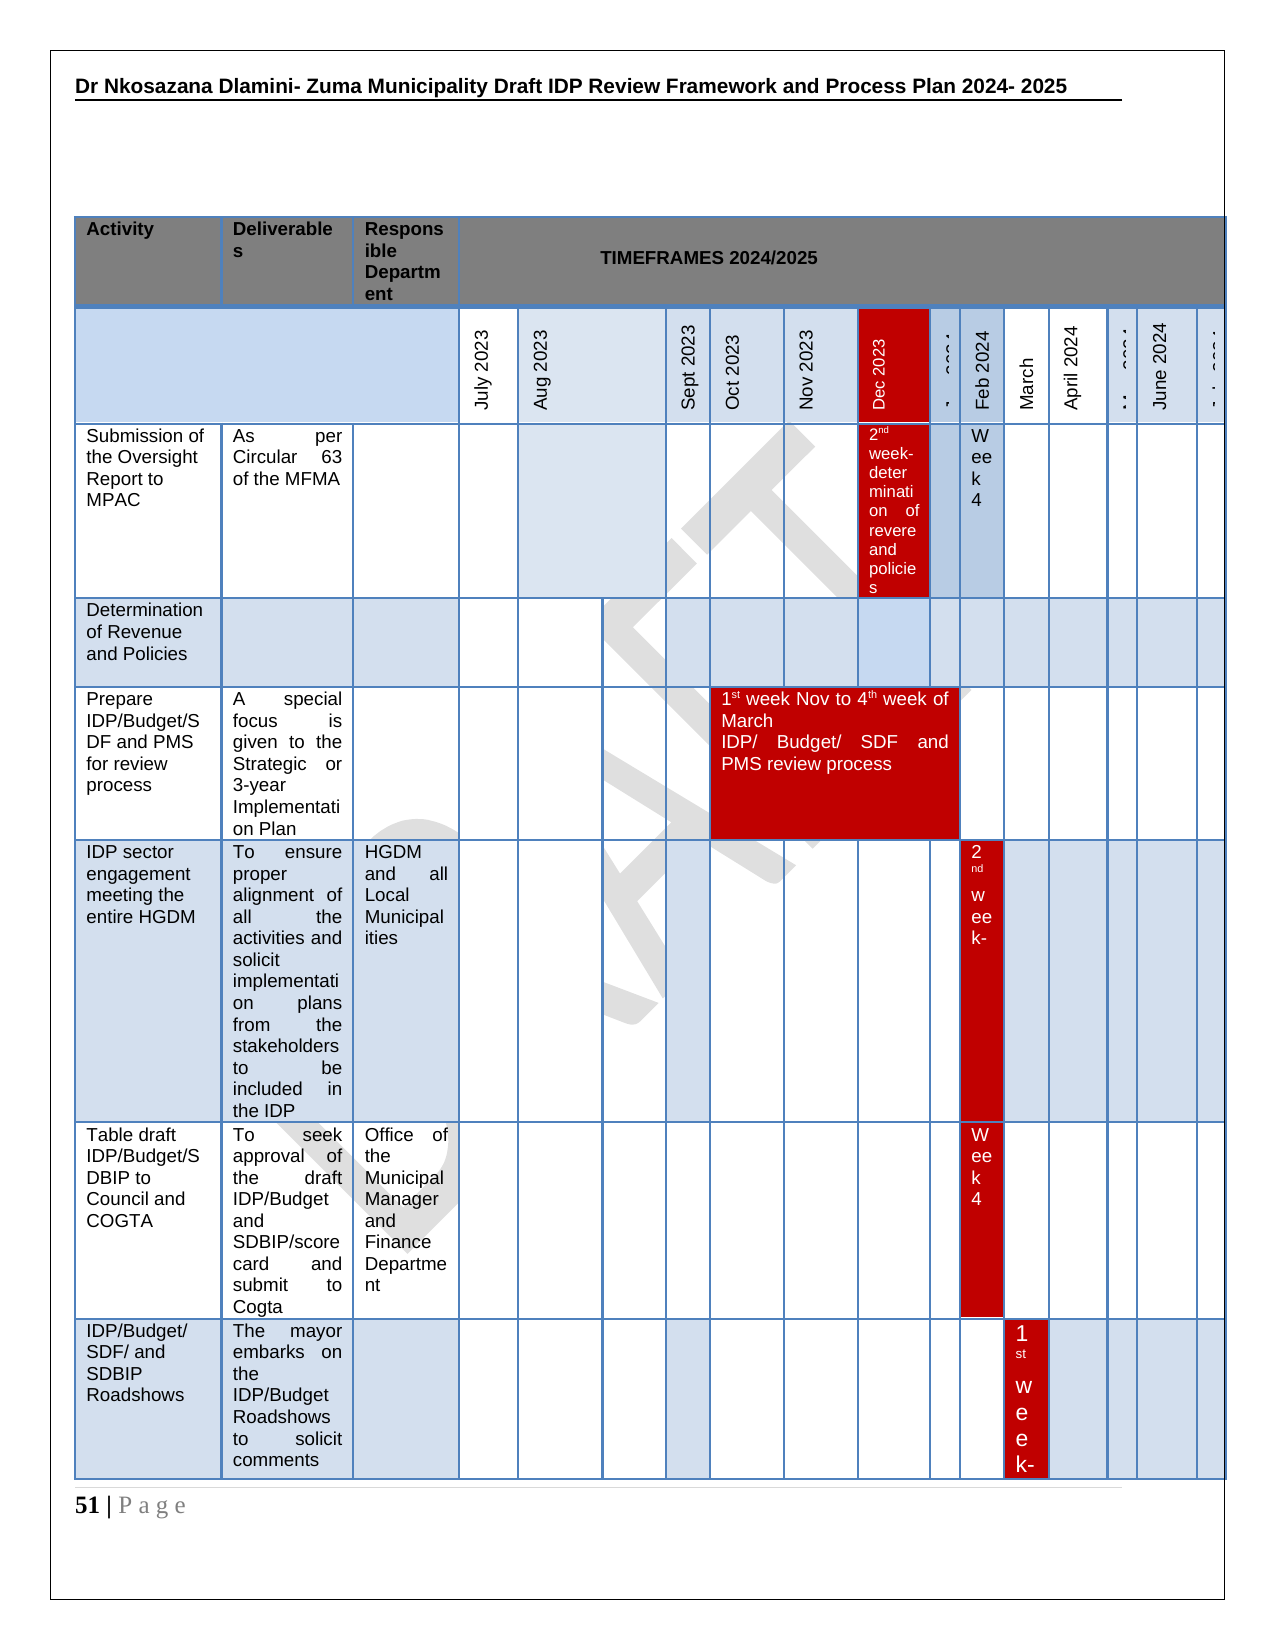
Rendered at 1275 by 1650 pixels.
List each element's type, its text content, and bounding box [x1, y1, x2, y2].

table_cell Aug 2023 [519, 309, 665, 422]
table_cell [1109, 599, 1136, 686]
table_cell [859, 1320, 929, 1478]
table_cell [1109, 1320, 1136, 1478]
table_cell [1005, 1123, 1048, 1317]
table_cell [1050, 841, 1106, 1121]
table_cell [961, 599, 1003, 686]
table_cell [785, 1123, 857, 1317]
table_cell [711, 599, 783, 686]
table_cell [785, 425, 857, 597]
table_header Activity [76, 218, 220, 304]
table_cell [667, 1123, 709, 1317]
table_cell [76, 309, 458, 422]
table_cell [859, 1123, 929, 1317]
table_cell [76, 1320, 220, 1478]
table_cell [604, 1123, 665, 1317]
table_cell HGDM and all Local Municipalities [354, 841, 458, 1121]
table_cell [931, 599, 959, 686]
table_cell [859, 841, 929, 1121]
table_cell [1109, 841, 1136, 1121]
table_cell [223, 1320, 352, 1478]
table_cell July 2023 [460, 309, 517, 422]
table_cell [711, 1320, 783, 1478]
table_cell [961, 1320, 1003, 1478]
table_cell Oct 2023 [711, 309, 783, 422]
table_cell [1109, 425, 1136, 597]
table_cell [354, 688, 458, 839]
table_cell [785, 1320, 857, 1478]
table_cell [604, 1320, 665, 1478]
table_cell Jan 2024 [931, 309, 959, 422]
table_cell [667, 841, 709, 1121]
table_cell [931, 425, 959, 597]
table_cell 2nd week- [961, 841, 1003, 1121]
table_cell [519, 1320, 601, 1478]
table_cell [1005, 688, 1048, 839]
table_cell [1138, 1320, 1196, 1478]
table_cell [859, 599, 929, 686]
table_cell [931, 1123, 959, 1317]
table_cell [711, 1123, 783, 1317]
table_cell [931, 841, 959, 1121]
table_header Deliverables [223, 218, 352, 304]
table_cell [785, 841, 857, 1121]
table_cell Determination of Revenue and Policies [76, 599, 220, 686]
table_cell [667, 688, 709, 839]
table_cell March 2024 [1005, 309, 1048, 422]
table_cell To ensure proper alignment of all the activities and solicit implementation plans from the stakeholders to be included in the IDP [223, 841, 352, 1121]
table_cell [604, 841, 665, 1121]
table_cell April 2024 [1050, 309, 1106, 422]
table_cell [667, 425, 709, 597]
table_cell [1138, 688, 1196, 839]
table_cell [711, 841, 783, 1121]
table_cell [460, 688, 517, 839]
table_cell [354, 1320, 458, 1478]
table_cell [460, 1123, 517, 1317]
table_cell [1198, 1123, 1224, 1317]
table_cell [667, 599, 709, 686]
table_cell [604, 688, 665, 839]
table_cell [1050, 599, 1106, 686]
table_cell [1005, 841, 1048, 1121]
table_cell [223, 599, 352, 686]
table_cell As per Circular 63 of the MFMA [223, 425, 352, 597]
table_cell [1050, 688, 1106, 839]
table_cell [460, 599, 517, 686]
table_cell June 2024 [1138, 309, 1196, 422]
table_cell [460, 841, 517, 1121]
table_cell Dec 2023 [859, 309, 929, 422]
table_cell [667, 1320, 709, 1478]
table_cell Table draft IDP/Budget/SDBIP to Council and COGTA [76, 1123, 220, 1317]
table_cell [1198, 688, 1224, 839]
table_cell 1st week Nov to 4th week of March IDP/ Budget/ SDF and PMS review process [711, 688, 959, 839]
table_cell Prepare IDP/Budget/SDF and PMS for review process [76, 688, 220, 839]
table_cell 1st week- 4 [1005, 1320, 1048, 1478]
table_cell [1138, 841, 1196, 1121]
table_cell [354, 425, 458, 597]
table_cell [785, 599, 857, 686]
table_header Responsible Department [354, 218, 458, 304]
table_cell [354, 599, 458, 686]
table_cell To seek approval of the draft IDP/Budget and SDBIP/scorecard and submit to Cogta [223, 1123, 352, 1317]
table_cell [1198, 425, 1224, 597]
table_cell [519, 599, 601, 686]
table_cell IDP sector engagement meeting the entire HGDM [76, 841, 220, 1121]
table_cell Nov 2023 [785, 309, 857, 422]
table_cell [519, 1123, 601, 1317]
table_cell [1198, 841, 1224, 1121]
table_cell [1198, 1320, 1224, 1478]
table_cell [711, 425, 783, 597]
table_cell [460, 425, 517, 597]
table_cell [519, 425, 665, 597]
table_cell [1005, 599, 1048, 686]
table_cell [1109, 1123, 1136, 1317]
table_cell Office of the Municipal Manager and Finance Department [354, 1123, 458, 1317]
table_cell [460, 1320, 517, 1478]
table_cell [519, 841, 601, 1121]
table_cell Submission of the Oversight Report to MPAC [76, 425, 220, 597]
table_cell [1138, 599, 1196, 686]
table_cell [1050, 425, 1106, 597]
table_cell Week 4 [961, 1123, 1003, 1317]
table_cell Sept 2023 [667, 309, 709, 422]
table_cell Feb 2024 [961, 309, 1003, 422]
table_cell [931, 1320, 959, 1478]
table_cell [1138, 1123, 1196, 1317]
table_cell May 2024 [1109, 309, 1136, 422]
table_cell A special focus is given to the Strategic or 3-year Implementation Plan [223, 688, 352, 839]
table_cell [519, 688, 601, 839]
table_cell [1138, 425, 1196, 597]
table_cell [1198, 599, 1224, 686]
table_cell Week 4 [961, 425, 1003, 597]
table_cell [1005, 425, 1048, 597]
table_header TIMEFRAMES 2024/2025 [460, 218, 1224, 304]
table_cell [1109, 688, 1136, 839]
table_cell [1050, 1123, 1106, 1317]
table_cell [604, 599, 665, 686]
table_cell July 2024 [1198, 309, 1224, 422]
table_cell 2nd week- determination of revere and policies [859, 425, 929, 597]
table_cell [961, 688, 1003, 839]
table_cell [1050, 1320, 1106, 1478]
